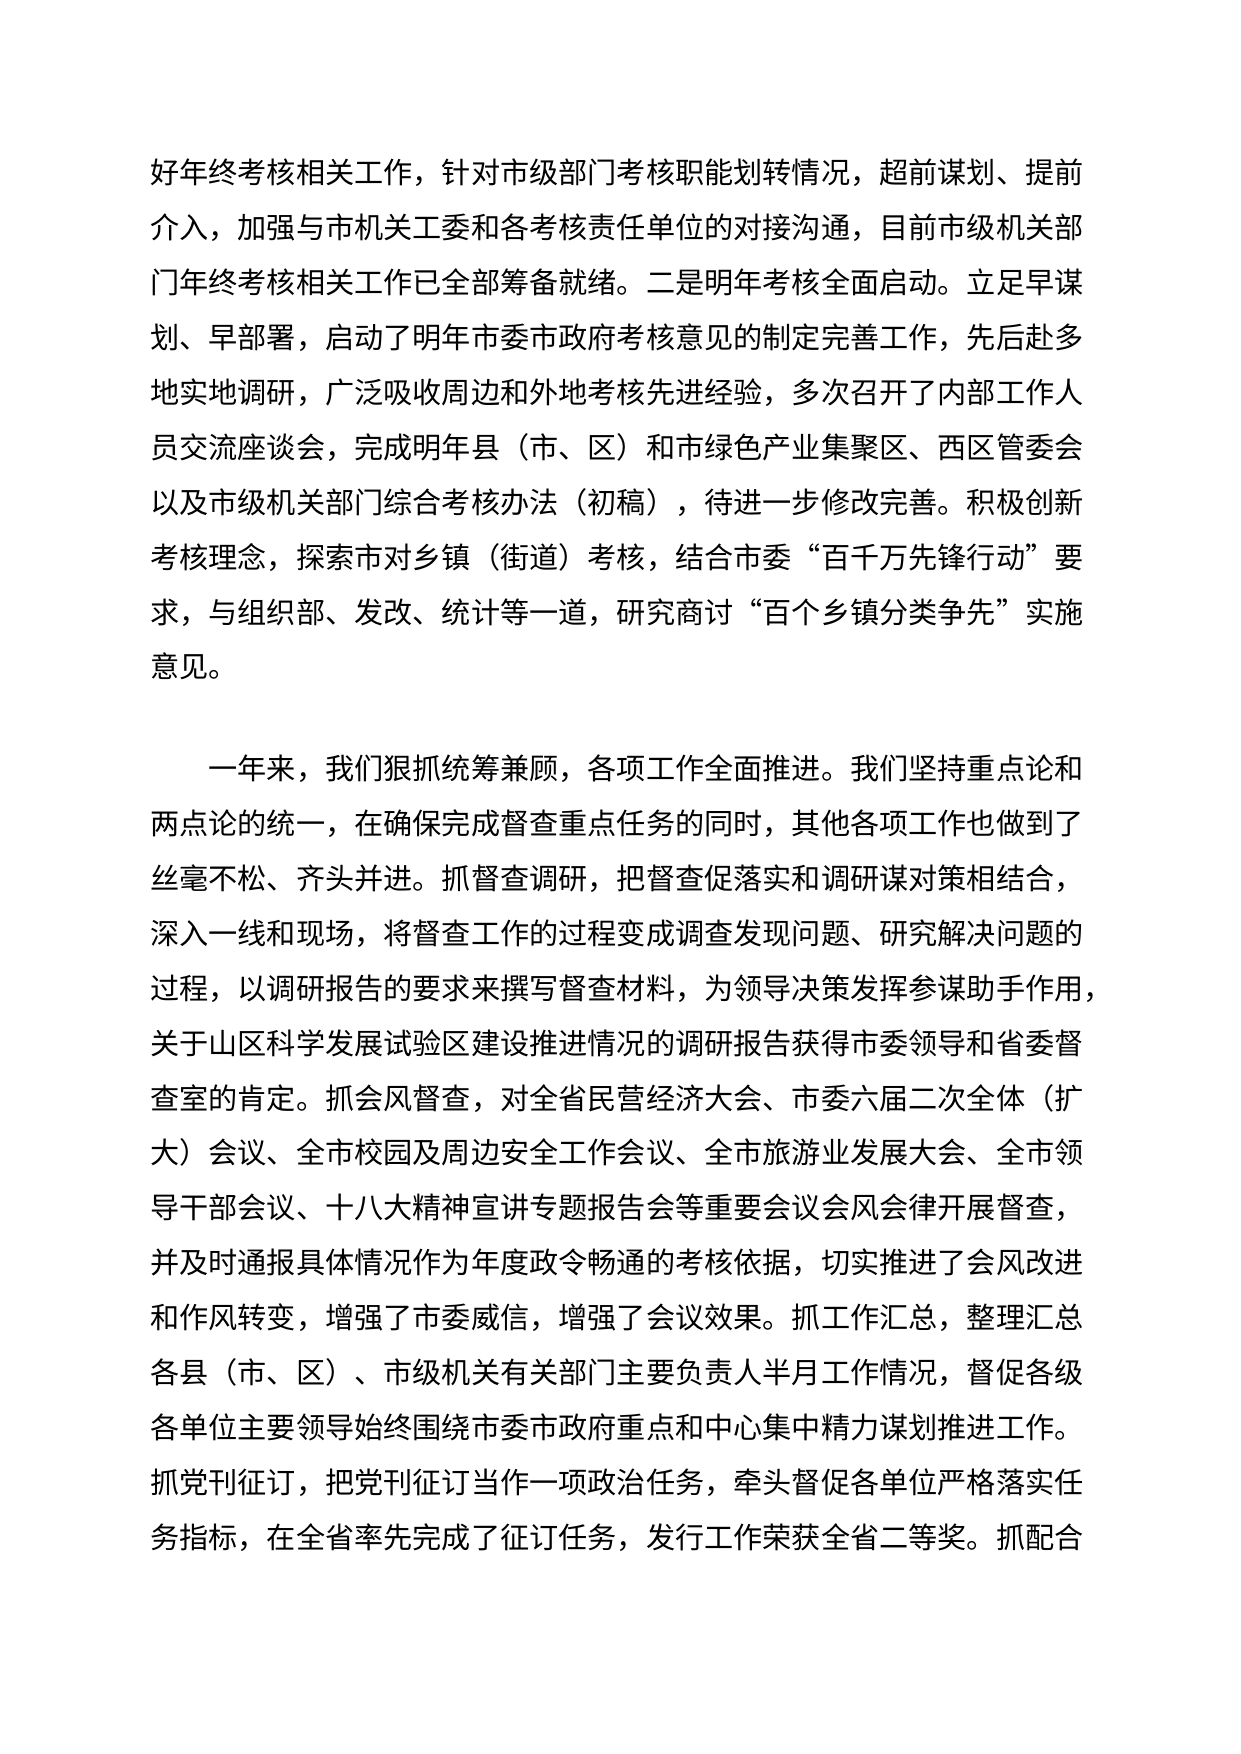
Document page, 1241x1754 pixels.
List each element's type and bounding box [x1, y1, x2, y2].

text [150, 150, 1090, 686]
text [150, 746, 1090, 1557]
